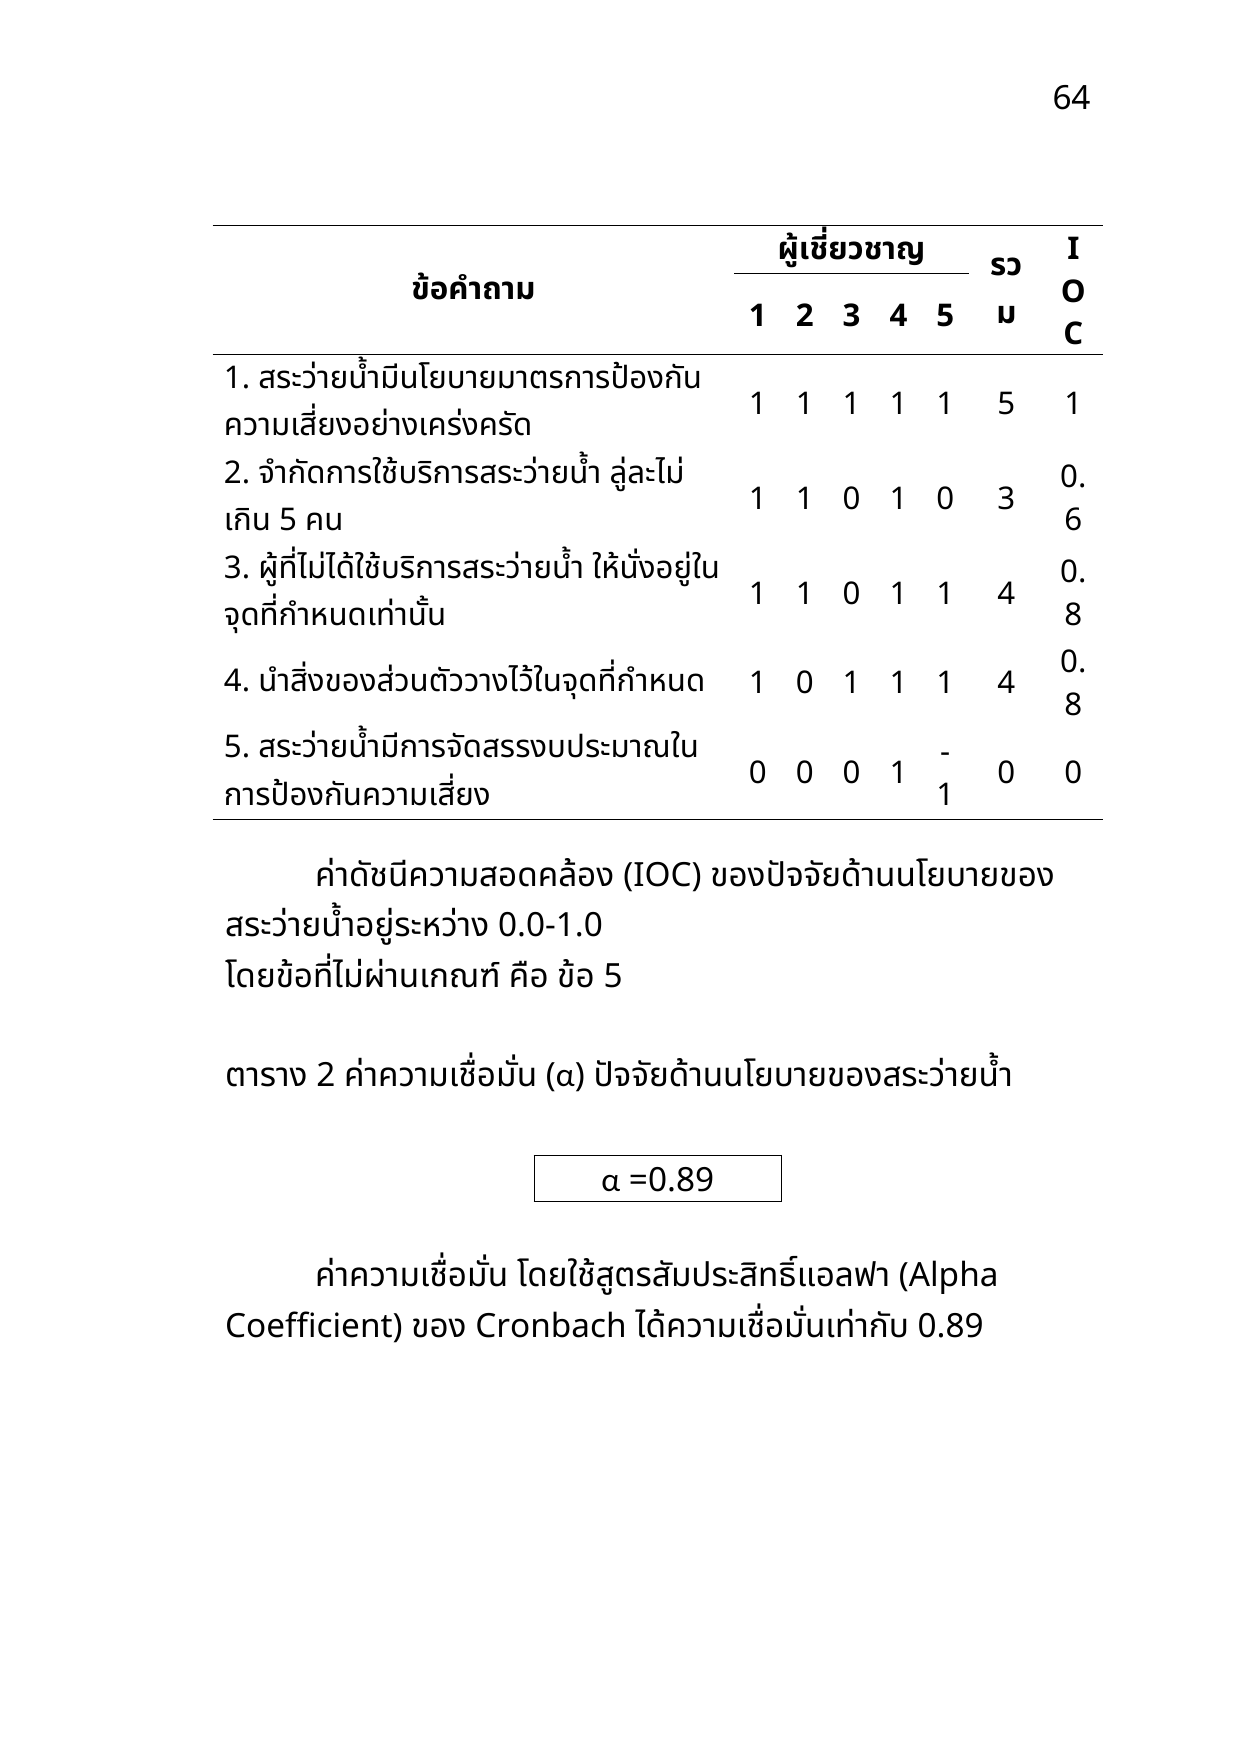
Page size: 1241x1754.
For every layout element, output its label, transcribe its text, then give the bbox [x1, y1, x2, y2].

table_cell 0 [828, 725, 875, 819]
table_cell 1 [781, 545, 828, 639]
table_cell 1 [875, 355, 922, 449]
table_cell 0 [1044, 725, 1103, 819]
table_cell 1. สระว่ายน้ำมีนโยบายมาตรการป้องกันความเสี่ยงอย่างเคร่งครัด [213, 355, 734, 449]
text ตาราง 2 ค่าความเชื่อมั่น (α) ปัจจัยด้านนโยบายของสระว่ายน้ำ [225, 1051, 1090, 1102]
table_cell 1 [875, 725, 922, 819]
text ค่าดัชนีความสอดคล้อง (IOC) ของปัจจัยด้านนโยบายของสระว่ายน้ำอยู่ระหว่าง 0.0-1.0 [225, 850, 1090, 952]
table_cell 2. จำกัดการใช้บริการสระว่ายน้ำ ลู่ละไม่เกิน 5 คน [213, 450, 734, 544]
table_cell 0 [734, 725, 781, 819]
table_cell 0 [828, 545, 875, 639]
table_header ข้อคำถาม [213, 226, 734, 354]
table_cell 3 [969, 450, 1043, 544]
table_cell 4 [969, 545, 1043, 639]
table_cell 1 [734, 545, 781, 639]
table_cell 0.6 [1044, 450, 1103, 544]
table_cell 0.8 [1044, 545, 1103, 639]
table_cell 1 [922, 355, 968, 449]
table_cell 1 [734, 274, 781, 354]
table_header α =0.89 [535, 1156, 781, 1201]
table_cell -1 [922, 725, 968, 819]
table_cell 1 [1044, 355, 1103, 449]
table_cell 3. ผู้ที่ไม่ได้ใช้บริการสระว่ายน้ำ ให้นั่งอยู่ในจุดที่กำหนดเท่านั้น [213, 545, 734, 639]
table_cell 1 [781, 450, 828, 544]
table_cell 1 [875, 545, 922, 639]
table_cell 5 [969, 355, 1043, 449]
table_cell 1 [875, 450, 922, 544]
table_cell 1 [828, 639, 875, 724]
table_cell 1 [922, 545, 968, 639]
table_header IOC [1044, 226, 1103, 354]
table_cell 0 [922, 450, 968, 544]
table_cell 5. สระว่ายน้ำมีการจัดสรรงบประมาณในการป้องกันความเสี่ยง [213, 725, 734, 819]
table_cell 1 [922, 639, 968, 724]
table_cell 4. นำสิ่งของส่วนตัววางไว้ในจุดที่กำหนด [213, 639, 734, 724]
table_cell 3 [828, 274, 875, 354]
table_cell 0.8 [1044, 639, 1103, 724]
table_cell 5 [922, 274, 968, 354]
table_cell 1 [734, 639, 781, 724]
table_cell 1 [734, 355, 781, 449]
table_cell 0 [781, 725, 828, 819]
text โดยข้อที่ไม่ผ่านเกณฑ์ คือ ข้อ 5 [225, 952, 1090, 1002]
table_cell 1 [875, 639, 922, 724]
table_cell 1 [828, 355, 875, 449]
text ค่าความเชื่อมั่น โดยใช้สูตรสัมประสิทธิ์แอลฟา (Alpha Coefficient) ของ Cronbach ได้ความเชื่อมั่นเท่ากับ 0.89 [225, 1251, 1090, 1352]
table_cell 0 [781, 639, 828, 724]
table_cell 0 [969, 725, 1043, 819]
table_header รวม [969, 226, 1043, 354]
table_cell 1 [734, 450, 781, 544]
table_cell 4 [969, 639, 1043, 724]
table_header ผู้เชี่ยวชาญ [734, 226, 968, 273]
table_cell 2 [781, 274, 828, 354]
table_cell 4 [875, 274, 922, 354]
table_cell 1 [781, 355, 828, 449]
table_cell 0 [828, 450, 875, 544]
